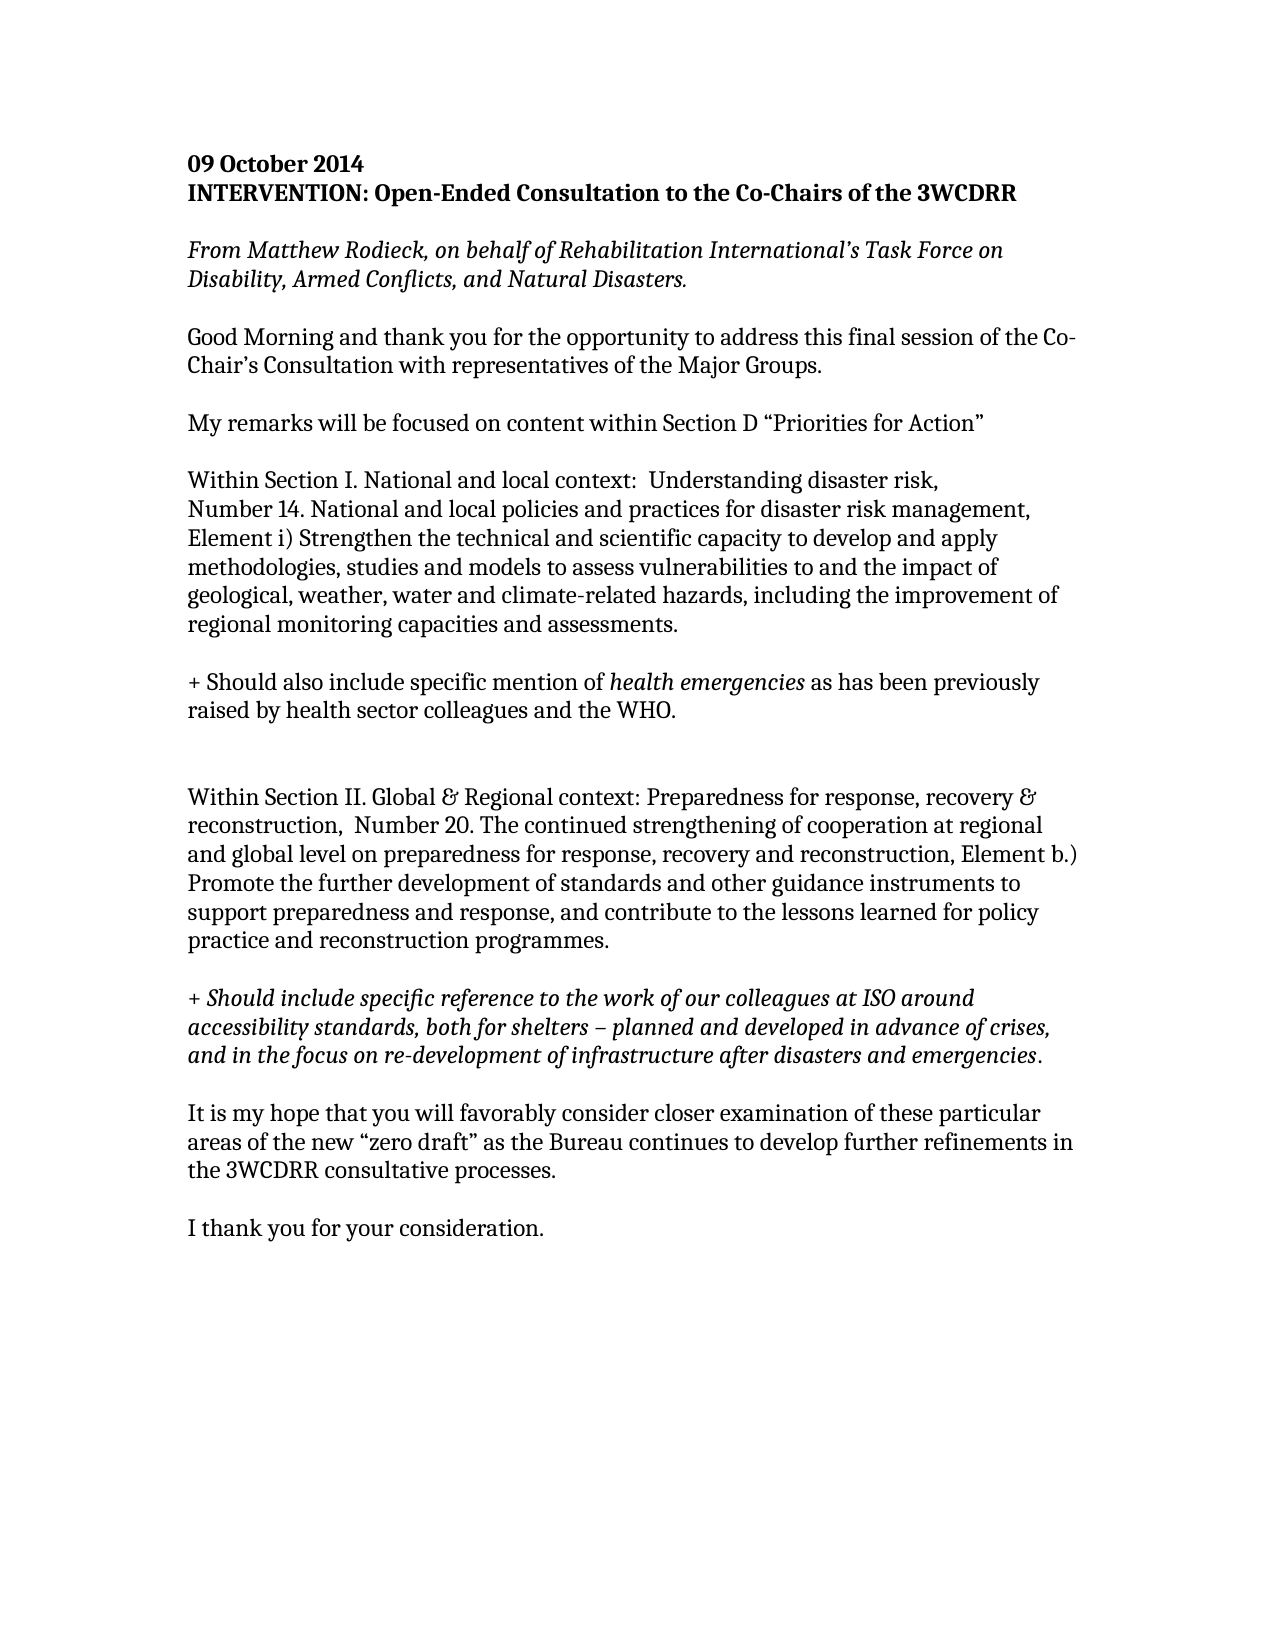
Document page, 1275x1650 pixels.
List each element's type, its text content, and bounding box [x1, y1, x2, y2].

text + Should include specific reference to the work of our colleagues at ISO around accessibility standards, both for shelters – planned and developed in advance of crises, and in the focus on re-development of infrastructure after disasters and emergencies. [187, 984, 1087, 1070]
text Number 14. National and local policies and practices for disaster risk management, Element i) Strengthen the technical and scientific capacity to develop and apply methodologies, studies and models to assess vulnerabilities to and the impact of geological, weather, water and climate-related hazards, including the improvement of regional monitoring capacities and assessments. [187, 495, 1087, 639]
text It is my hope that you will favorably consider closer examination of these particular areas of the new “zero draft” as the Bureau continues to develop further refinements in the 3WCDRR consultative processes. [187, 1099, 1087, 1185]
text + Should also include specific mention of health emergencies as has been previously raised by health sector colleagues and the WHO. [187, 667, 1087, 725]
text 09 October 2014 [187, 150, 1087, 179]
text I thank you for your consideration. [187, 1214, 1087, 1242]
text Good Morning and thank you for the opportunity to address this final session of the Co-Chair’s Consultation with representatives of the Major Groups. [187, 322, 1087, 380]
text INTERVENTION: Open-Ended Consultation to the Co-Chairs of the 3WCDRR [187, 179, 1087, 207]
text From Matthew Rodieck, on behalf of Rehabilitation International’s Task Force on Disability, Armed Conflicts, and Natural Disasters. [187, 236, 1087, 294]
text My remarks will be focused on content within Section D “Priorities for Action” [187, 409, 1087, 437]
text Within Section II. Global & Regional context: Preparedness for response, recovery & reconstruction, Number 20. The continued strengthening of cooperation at regional and global level on preparedness for response, recovery and reconstruction, Element b.) Promote the further development of standards and other guidance instruments to support preparedness and response, and contribute to the lessons learned for policy practice and reconstruction programmes. [187, 782, 1087, 955]
text Within Section I. National and local context: Understanding disaster risk, [187, 466, 1087, 495]
